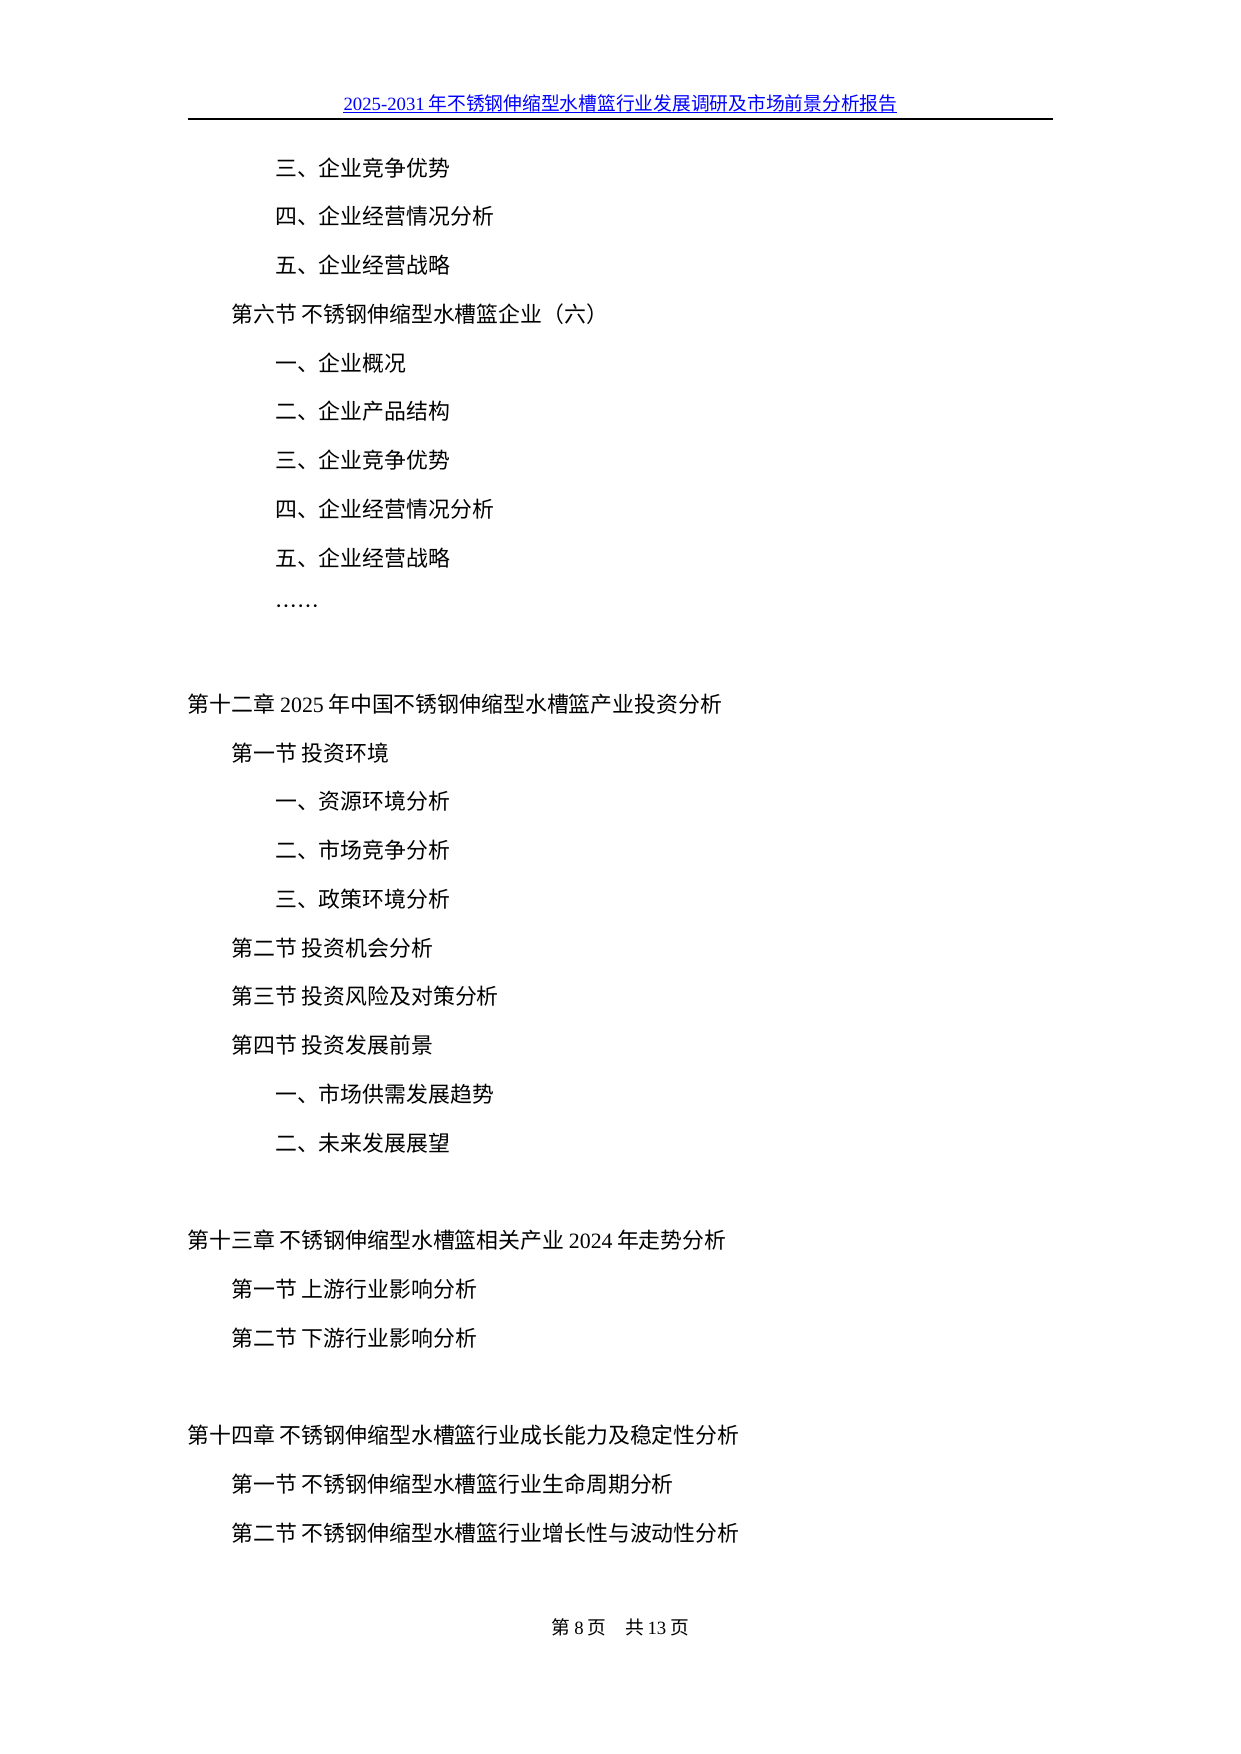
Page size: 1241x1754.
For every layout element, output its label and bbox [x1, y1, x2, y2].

text [187, 150, 1053, 1548]
